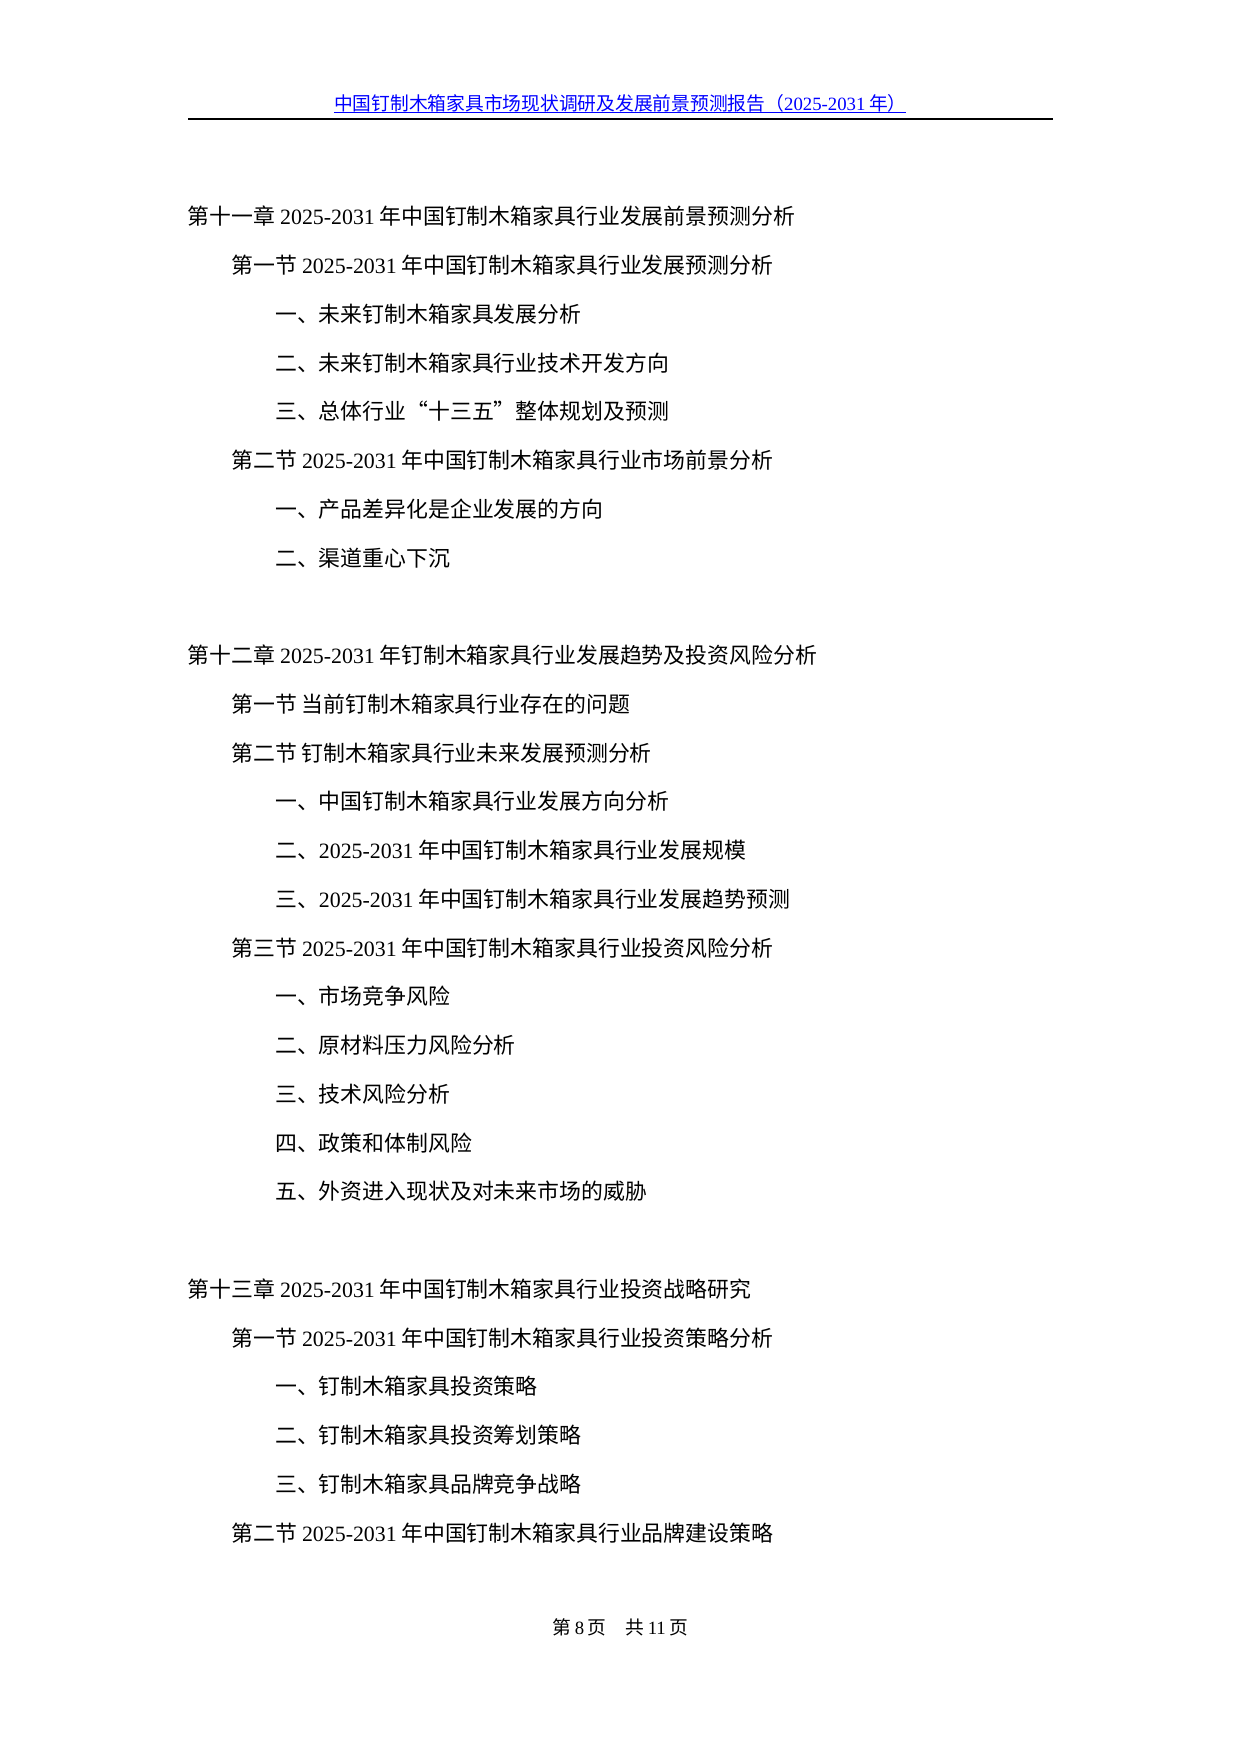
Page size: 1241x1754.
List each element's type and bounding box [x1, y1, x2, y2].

text [187, 150, 1053, 1548]
